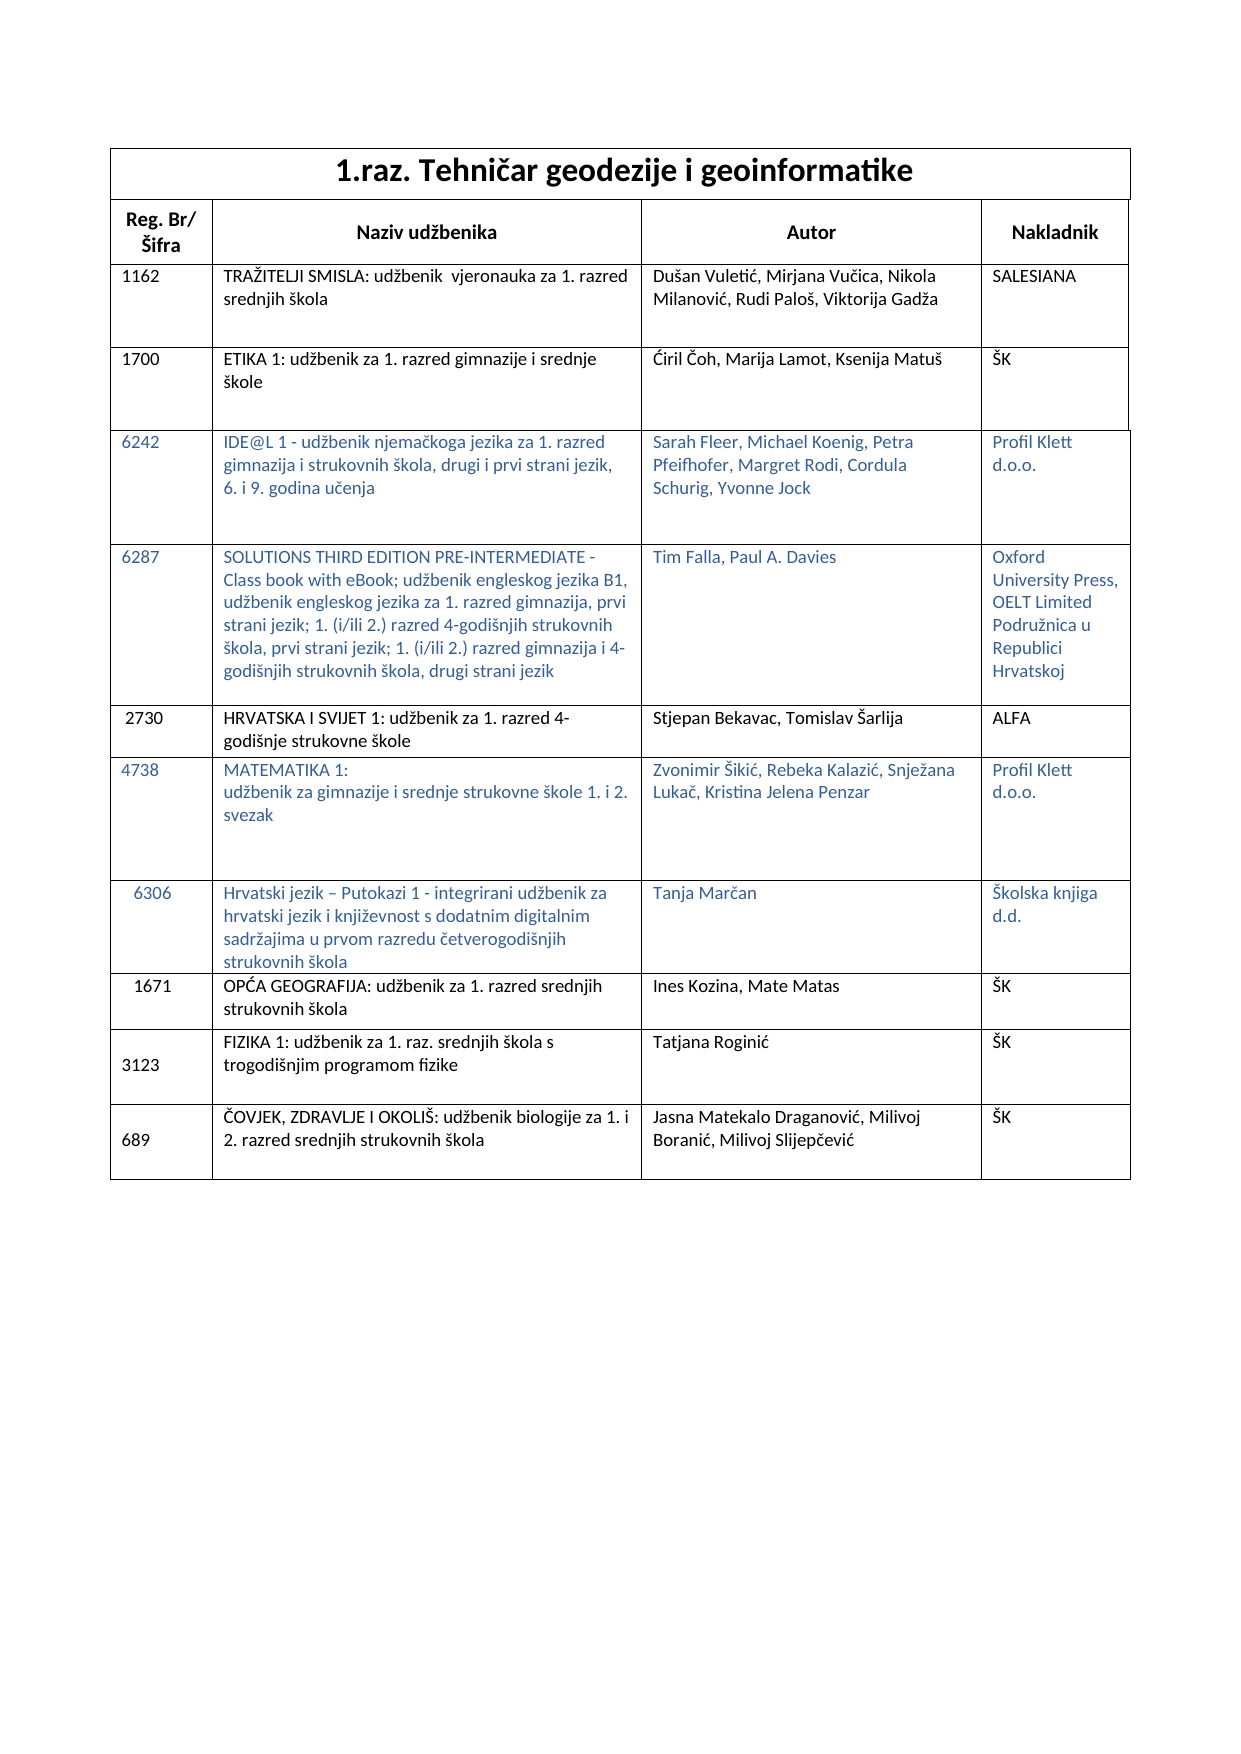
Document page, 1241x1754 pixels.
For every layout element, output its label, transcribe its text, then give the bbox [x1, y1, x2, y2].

table_cell ČOVJEK, ZDRAVLJE I OKOLIŠ: udžbenik biologije za 1. i 2. razred srednjih strukovnih škola [213, 1105, 641, 1179]
table_cell ŠK [982, 1030, 1130, 1104]
table_cell Dušan Vuletić, Mirjana Vučica, Nikola Milanović, Rudi Paloš, Viktorija Gadža [642, 265, 981, 347]
table_cell Tim Falla, Paul A. Davies [642, 545, 981, 705]
table_cell Profil Klett d.o.o. [982, 758, 1130, 880]
table_cell Stjepan Bekavac, Tomislav Šarlija [642, 706, 981, 757]
table_cell Reg. Br/ Šifra [111, 200, 212, 263]
table_cell Ines Kozina, Mate Matas [642, 974, 981, 1029]
table_cell OPĆA GEOGRAFIJA: udžbenik za 1. razred srednjih strukovnih škola [213, 974, 641, 1029]
table_cell Tatjana Roginić [642, 1030, 981, 1104]
table_cell 6287 [111, 545, 212, 705]
table_cell ALFA [982, 706, 1130, 757]
table_cell Autor [642, 200, 981, 263]
table_cell 1671 [111, 974, 212, 1029]
table_cell MATEMATIKA 1: udžbenik za gimnazije i srednje strukovne škole 1. i 2. svezak [213, 758, 641, 880]
table_cell 3123 [111, 1030, 212, 1104]
table_cell Naziv udžbenika [213, 200, 641, 263]
table_cell Hrvatski jezik – Putokazi 1 - integrirani udžbenik za hrvatski jezik i književnost s dodatnim digitalnim sadržajima u prvom razredu četverogodišnjih strukovnih škola [213, 881, 641, 973]
table_cell Nakladnik [982, 200, 1128, 263]
table_cell Sarah Fleer, Michael Koenig, Petra Pfeifhofer, Margret Rodi, Cordula Schurig, Yvonne Jock [642, 431, 981, 544]
table_cell FIZIKA 1: udžbenik za 1. raz. srednjih škola s trogodišnjim programom fizike [213, 1030, 641, 1104]
table_header 1.raz. Tehničar geodezije i geoinformatike [111, 149, 1130, 199]
table_cell Profil Klett d.o.o. [982, 431, 1130, 544]
table_cell Oxford University Press, OELT Limited Podružnica u Republici Hrvatskoj [982, 545, 1130, 705]
table_cell ŠK [982, 348, 1128, 430]
table_cell 4738 [111, 758, 212, 880]
table_cell 1700 [111, 348, 212, 430]
table_cell Jasna Matekalo Draganović, Milivoj Boranić, Milivoj Slijepčević [642, 1105, 981, 1179]
table_cell Zvonimir Šikić, Rebeka Kalazić, Snježana Lukač, Kristina Jelena Penzar [642, 758, 981, 880]
table_cell TRAŽITELJI SMISLA: udžbenik vjeronauka za 1. razred srednjih škola [213, 265, 641, 347]
table_cell ŠK [982, 1105, 1130, 1179]
table_cell 1162 [111, 265, 212, 347]
table_cell SALESIANA [982, 265, 1128, 347]
table_cell Školska knjiga d.d. [982, 881, 1130, 973]
table_cell ETIKA 1: udžbenik za 1. razred gimnazije i srednje škole [213, 348, 641, 430]
table_cell 6306 [111, 881, 212, 973]
table_cell 2730 [111, 706, 212, 757]
table_cell Ćiril Čoh, Marija Lamot, Ksenija Matuš [642, 348, 981, 430]
table_cell SOLUTIONS THIRD EDITION PRE-INTERMEDIATE - Class book with eBook; udžbenik engleskog jezika B1, udžbenik engleskog jezika za 1. razred gimnazija, prvi strani jezik; 1. (i/ili 2.) razred 4-godišnjih strukovnih škola, prvi strani jezik; 1. (i/ili 2.) razred gimnazija i 4-godišnjih strukovnih škola, drugi strani jezik [213, 545, 641, 705]
table_cell 689 [111, 1105, 212, 1179]
table_cell Tanja Marčan [642, 881, 981, 973]
table_cell ŠK [982, 974, 1130, 1029]
table_cell IDE@L 1 - udžbenik njemačkoga jezika za 1. razred gimnazija i strukovnih škola, drugi i prvi strani jezik, 6. i 9. godina učenja [213, 431, 641, 544]
table_cell HRVATSKA I SVIJET 1: udžbenik za 1. razred 4-godišnje strukovne škole [213, 706, 641, 757]
table_cell 6242 [111, 431, 212, 544]
